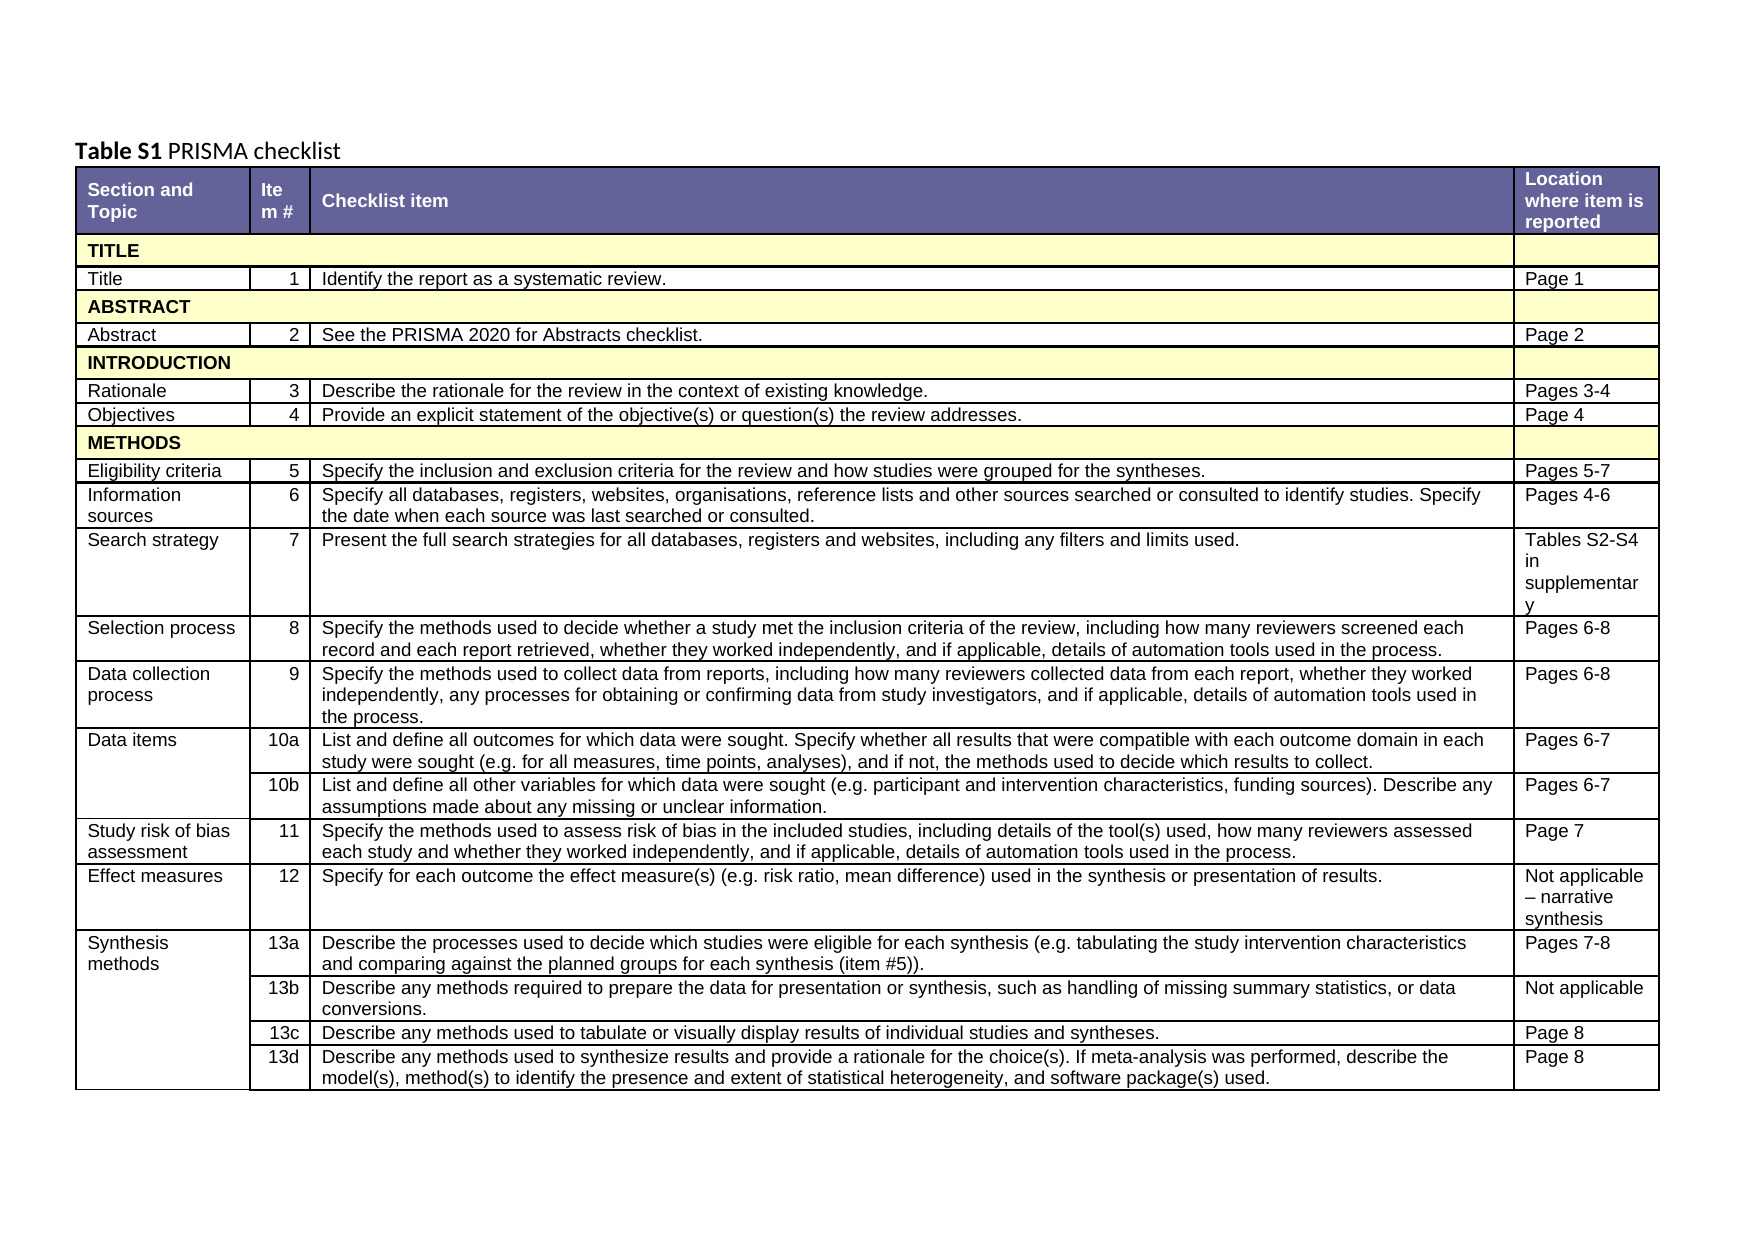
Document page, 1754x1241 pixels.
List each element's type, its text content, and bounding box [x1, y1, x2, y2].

table_cell 11 [251, 820, 309, 863]
table_cell Study risk of bias assessment [77, 819, 249, 863]
table_cell 4 [251, 404, 309, 425]
table_cell 2 [251, 324, 309, 345]
table_cell Eligibility criteria [77, 460, 249, 481]
table_cell Objectives [77, 404, 249, 425]
table_cell TITLE [77, 235, 1513, 265]
table_cell Search strategy [77, 529, 249, 615]
table_cell Specify all databases, registers, websites, organisations, reference lists and other sources searched or consulted to identify studies. Specify the date when each source was last searched or consulted. [311, 484, 1513, 527]
table_cell 12 [251, 865, 309, 929]
table_cell 13c [251, 1022, 309, 1043]
table_cell 5 [251, 460, 309, 481]
table_cell Specify the inclusion and exclusion criteria for the review and how studies were grouped for the syntheses. [311, 460, 1513, 481]
table_cell Pages 7-8 [1515, 931, 1658, 974]
table_cell 10a [251, 729, 309, 772]
table_cell Data items [77, 729, 249, 817]
table_cell 6 [251, 484, 309, 527]
table_cell Describe the processes used to decide which studies were eligible for each synthesis (e.g. tabulating the study intervention characteristics and comparing against the planned groups for each synthesis (item #5)). [311, 931, 1513, 974]
table_cell Identify the report as a systematic review. [311, 268, 1513, 289]
table_cell [1515, 348, 1658, 378]
text Table S1 PRISMA checklist [75, 136, 1679, 166]
table_cell Pages 5-7 [1515, 460, 1658, 481]
table_cell 13a [251, 931, 309, 974]
table_cell Describe any methods used to tabulate or visually display results of individual studies and syntheses. [311, 1022, 1513, 1043]
table_cell Synthesis methods [77, 931, 249, 1089]
table_cell Describe the rationale for the review in the context of existing knowledge. [311, 380, 1513, 402]
table_cell METHODS [77, 427, 1513, 458]
table_cell Data collection process [77, 662, 249, 727]
table_cell Provide an explicit statement of the objective(s) or question(s) the review addresses. [311, 404, 1513, 425]
table_cell 13d [251, 1046, 309, 1089]
table_cell 1 [251, 268, 309, 289]
table_cell Selection process [77, 617, 249, 660]
table_cell Effect measures [77, 865, 249, 929]
table_cell [1515, 235, 1658, 265]
table_cell Describe any methods required to prepare the data for presentation or synthesis, such as handling of missing summary statistics, or data conversions. [311, 977, 1513, 1020]
table_cell See the PRISMA 2020 for Abstracts checklist. [311, 324, 1513, 345]
table_cell Tables S2-S4 in supplementary [1515, 529, 1658, 615]
table_cell Specify the methods used to assess risk of bias in the included studies, including details of the tool(s) used, how many reviewers assessed each study and whether they worked independently, and if applicable, details of automation tools used in the process. [311, 820, 1513, 863]
table_cell [1515, 291, 1658, 322]
table_header Location where item is reported [1515, 168, 1658, 233]
table_cell Rationale [77, 380, 249, 402]
table_cell Page 8 [1515, 1046, 1658, 1089]
table_cell 7 [251, 529, 309, 615]
table_cell ABSTRACT [77, 291, 1513, 322]
table_header Section and Topic [77, 168, 249, 233]
table_cell 3 [251, 380, 309, 402]
table_header Item # [251, 168, 309, 233]
table_cell 8 [251, 617, 309, 660]
table_cell Present the full search strategies for all databases, registers and websites, including any filters and limits used. [311, 529, 1513, 615]
table_cell Pages 4-6 [1515, 484, 1658, 527]
table_cell Pages 6-8 [1515, 617, 1658, 660]
table_cell Pages 6-7 [1515, 729, 1658, 772]
table_cell Not applicable – narrative synthesis [1515, 865, 1658, 929]
table_cell 9 [251, 662, 309, 727]
table_cell Describe any methods used to synthesize results and provide a rationale for the choice(s). If meta-analysis was performed, describe the model(s), method(s) to identify the presence and extent of statistical heterogeneity, and software package(s) used. [311, 1046, 1513, 1089]
table_cell Pages 6-8 [1515, 662, 1658, 727]
table_cell 13b [251, 977, 309, 1020]
table_cell Abstract [77, 324, 249, 345]
table_cell Specify the methods used to collect data from reports, including how many reviewers collected data from each report, whether they worked independently, any processes for obtaining or confirming data from study investigators, and if applicable, details of automation tools used in the process. [311, 662, 1513, 727]
table_cell Page 7 [1515, 820, 1658, 863]
table_cell Specify the methods used to decide whether a study met the inclusion criteria of the review, including how many reviewers screened each record and each report retrieved, whether they worked independently, and if applicable, details of automation tools used in the process. [311, 617, 1513, 660]
table_cell Title [77, 268, 249, 289]
table_cell Pages 6-7 [1515, 774, 1658, 817]
table_cell 10b [251, 774, 309, 817]
table_cell Information sources [77, 484, 249, 527]
table_cell Page 2 [1515, 324, 1658, 345]
table_cell Specify for each outcome the effect measure(s) (e.g. risk ratio, mean difference) used in the synthesis or presentation of results. [311, 865, 1513, 929]
table_cell [1515, 427, 1658, 458]
table_cell INTRODUCTION [77, 348, 1513, 378]
table_cell List and define all outcomes for which data were sought. Specify whether all results that were compatible with each outcome domain in each study were sought (e.g. for all measures, time points, analyses), and if not, the methods used to decide which results to collect. [311, 729, 1513, 772]
table_cell Not applicable [1515, 977, 1658, 1020]
table_cell Page 8 [1515, 1022, 1658, 1043]
table_header Checklist item [311, 168, 1513, 233]
table_cell Page 1 [1515, 268, 1658, 289]
table_cell Page 4 [1515, 404, 1658, 425]
table_cell List and define all other variables for which data were sought (e.g. participant and intervention characteristics, funding sources). Describe any assumptions made about any missing or unclear information. [311, 774, 1513, 817]
table_cell Pages 3-4 [1515, 380, 1658, 402]
